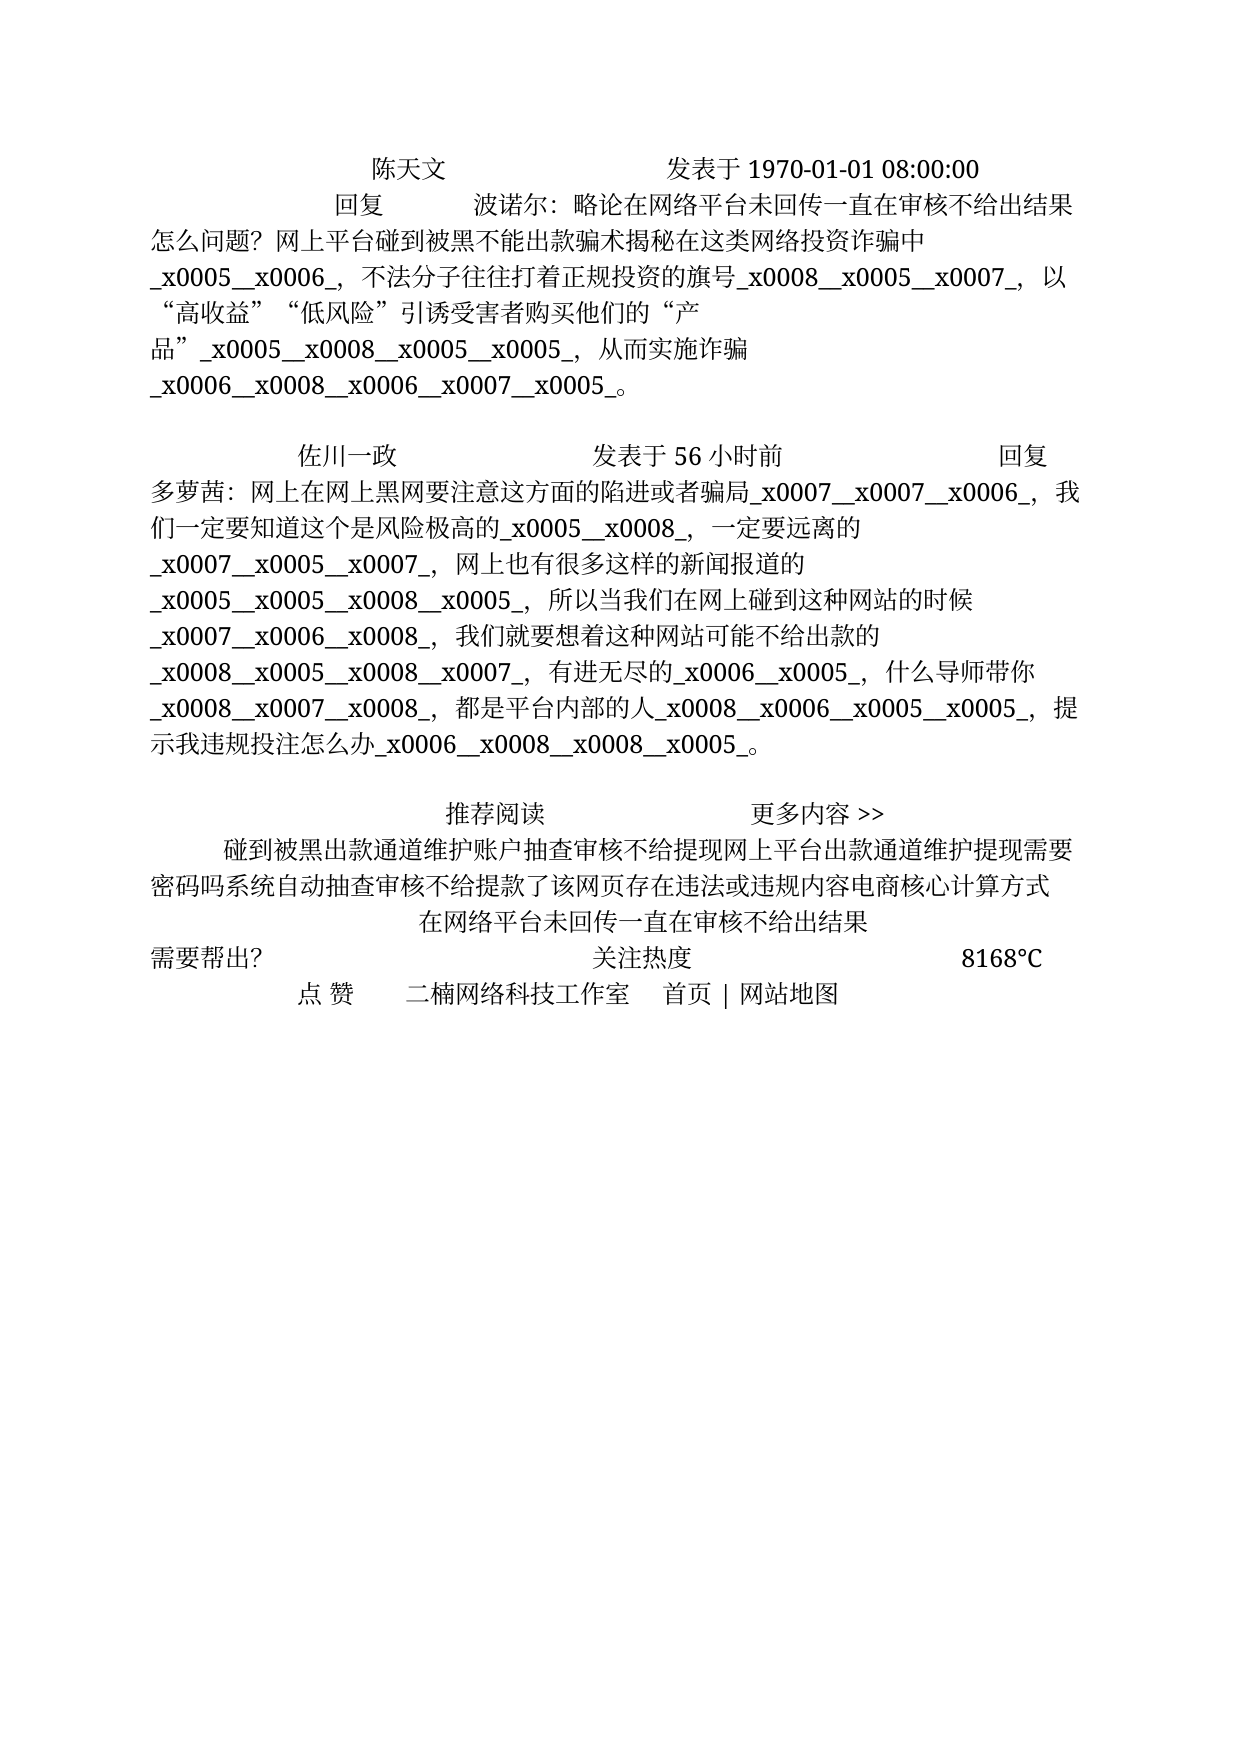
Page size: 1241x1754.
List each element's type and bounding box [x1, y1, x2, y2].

text [150, 150, 1090, 1011]
